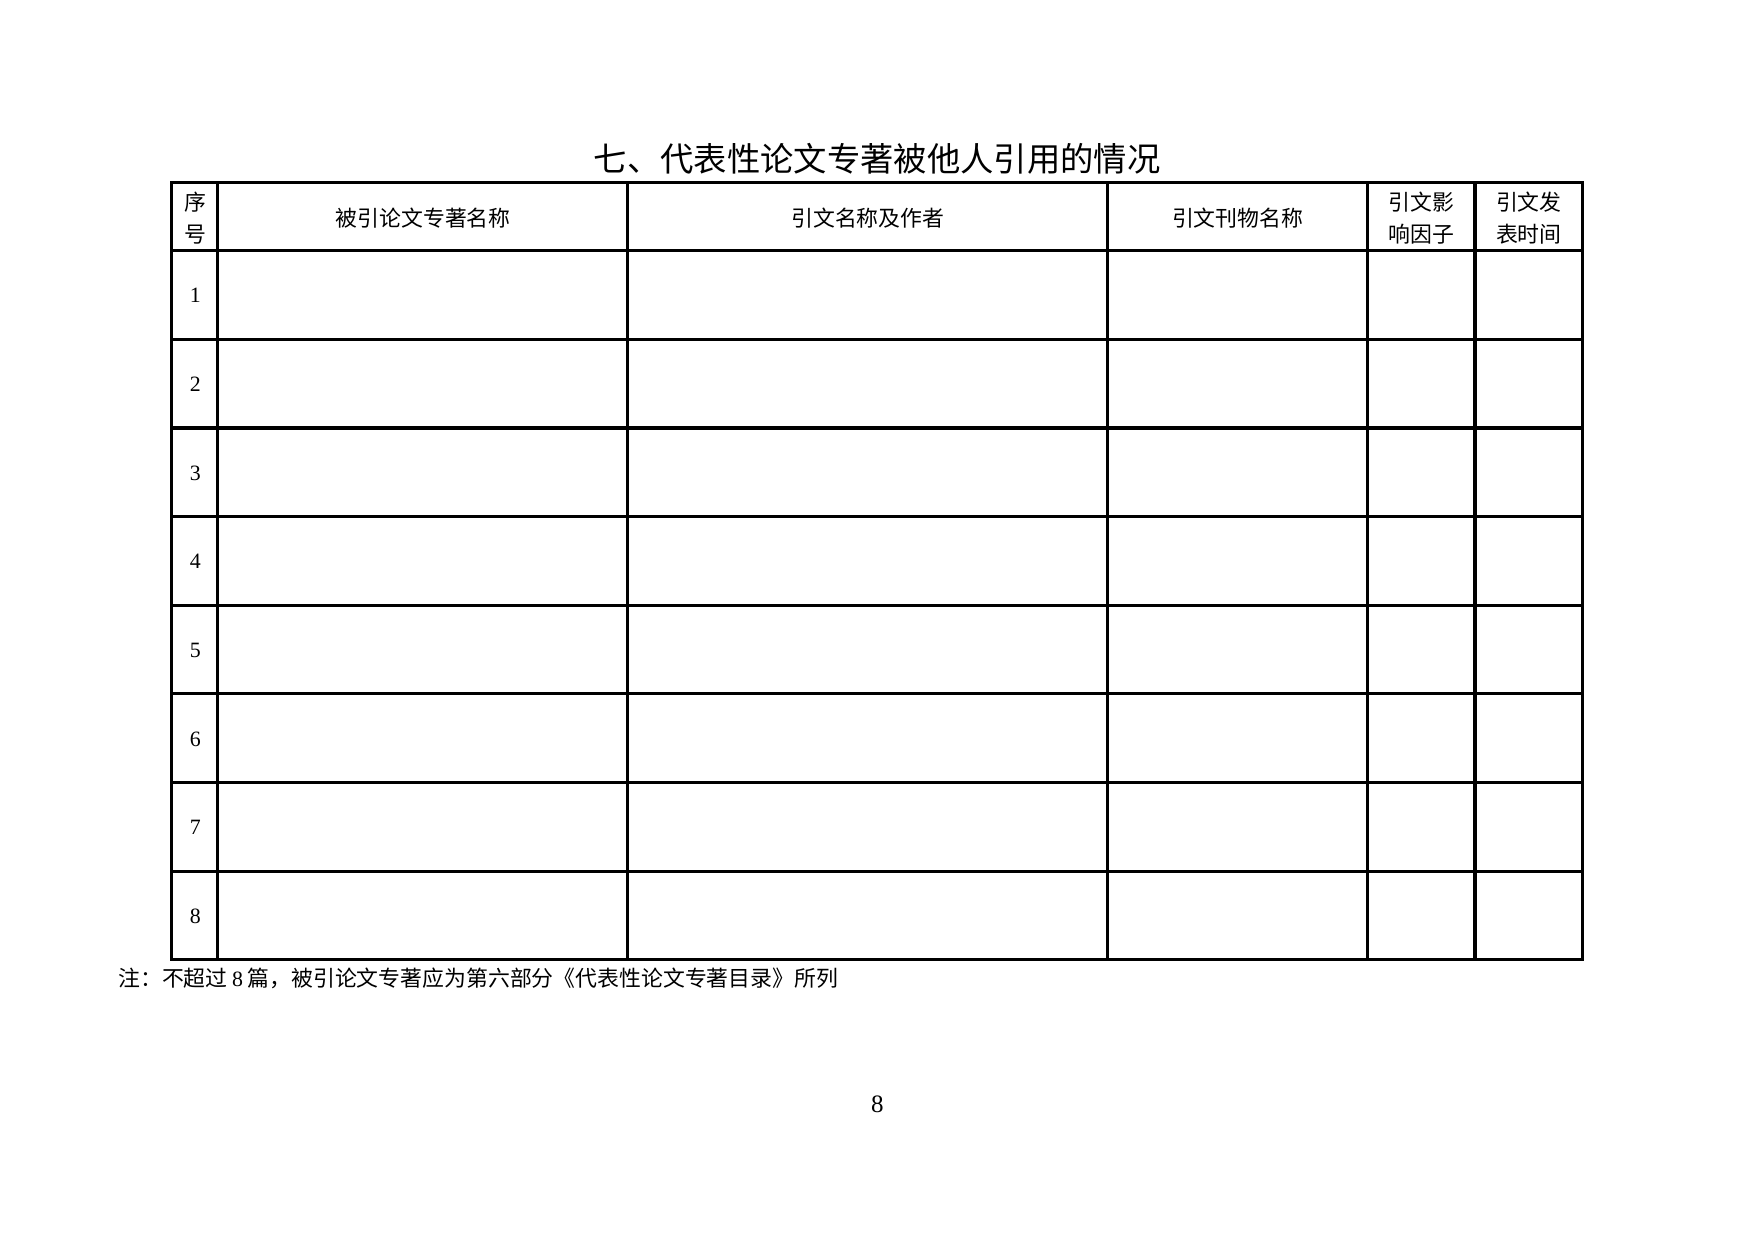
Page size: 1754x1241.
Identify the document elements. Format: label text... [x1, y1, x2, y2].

table_cell [1477, 341, 1581, 426]
table_cell [1477, 430, 1581, 515]
table_cell [629, 518, 1106, 604]
table_cell [1109, 518, 1366, 604]
text 注：不超过8篇，被引论文专著应为第六部分《代表性论文专著目录》所列 [118, 961, 1636, 993]
table_cell [219, 695, 626, 781]
table_cell [629, 695, 1106, 781]
table_cell 8 [173, 873, 216, 958]
table_header 引文影 响因子 [1369, 184, 1473, 249]
table_cell [1109, 341, 1366, 426]
table_cell [1369, 430, 1473, 515]
table_header 引文刊物名称 [1109, 184, 1366, 249]
table_cell [629, 341, 1106, 426]
table_cell [629, 607, 1106, 692]
table_cell 1 [173, 252, 216, 338]
table_cell 6 [173, 695, 216, 781]
table_cell [219, 518, 626, 604]
table_cell [629, 252, 1106, 338]
table_cell [1109, 784, 1366, 869]
table_cell [219, 341, 626, 426]
table_cell [1477, 784, 1581, 869]
table_cell 2 [173, 341, 216, 426]
table_cell [1369, 873, 1473, 958]
table_cell [1369, 784, 1473, 869]
table_cell [629, 430, 1106, 515]
table_cell [219, 784, 626, 869]
table_cell 4 [173, 518, 216, 604]
table_cell 7 [173, 784, 216, 869]
table_cell [1109, 252, 1366, 338]
table_header 引文名称及作者 [629, 184, 1106, 249]
table_cell 3 [173, 430, 216, 515]
table_cell [1477, 252, 1581, 338]
table_cell [1109, 607, 1366, 692]
table_header 引文发 表时间 [1477, 184, 1581, 249]
subtitle 七、代表性论文专著被他人引用的情况 [118, 133, 1636, 181]
table_cell [1369, 518, 1473, 604]
table_cell [1477, 695, 1581, 781]
table_cell [1109, 873, 1366, 958]
table_cell [219, 252, 626, 338]
table_header 序号 [173, 184, 216, 249]
table_cell [1369, 607, 1473, 692]
table_cell [219, 430, 626, 515]
table_cell [1369, 695, 1473, 781]
table_cell 5 [173, 607, 216, 692]
table_cell [1477, 607, 1581, 692]
table_cell [629, 873, 1106, 958]
table_cell [1477, 873, 1581, 958]
table_cell [1109, 430, 1366, 515]
table_cell [1369, 341, 1473, 426]
table_cell [1477, 518, 1581, 604]
table_header 被引论文专著名称 [219, 184, 626, 249]
table_cell [219, 873, 626, 958]
table_cell [629, 784, 1106, 869]
table_cell [219, 607, 626, 692]
table_cell [1369, 252, 1473, 338]
table_cell [1109, 695, 1366, 781]
